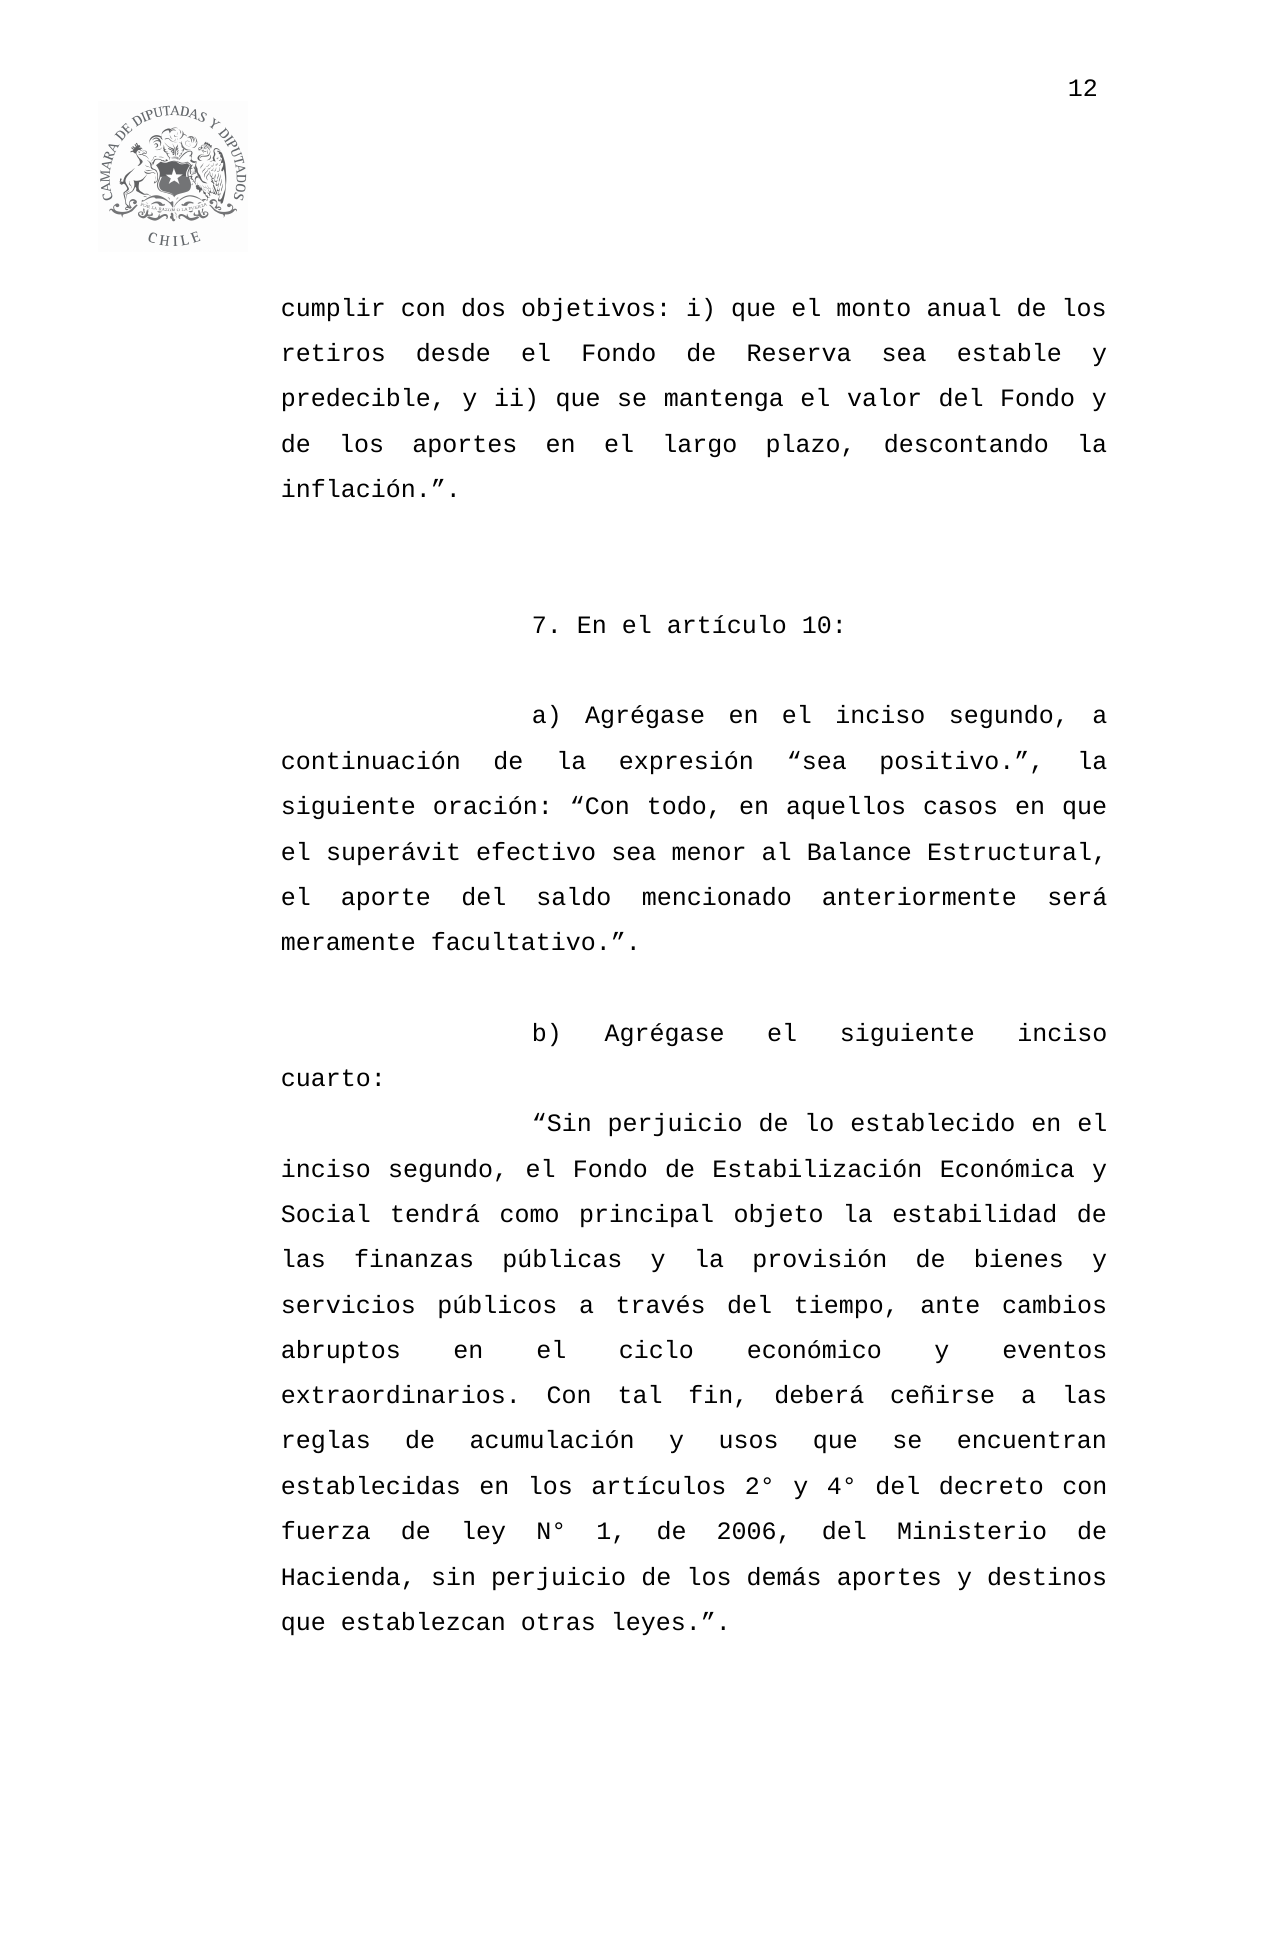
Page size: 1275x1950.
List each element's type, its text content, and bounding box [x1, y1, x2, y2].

text a) Agrégase en el inciso segundo, a continuación de la expresión “sea positivo.”, la siguiente oración: “Con todo, en aquellos casos en que el superávit efectivo sea menor al Balance Estructural, el aporte del saldo mencionado anteriormente será meramente facultativo.”. [281, 703, 1107, 958]
picture [97, 101, 249, 252]
text “Sin perjuicio de lo establecido en el inciso segundo, el Fondo de Estabilización Económica y Social tendrá como principal objeto la estabilidad de las finanzas públicas y la provisión de bienes y servicios públicos a través del tiempo, ante cambios abruptos en el ciclo económico y eventos extraordinarios. Con tal fin, deberá ceñirse a las reglas de acumulación y usos que se encuentran establecidas en los artículos 2° y 4° del decreto con fuerza de ley N° 1, de 2006, del Ministerio de Hacienda, sin perjuicio de los demás aportes y destinos que establezcan otras leyes.”. [281, 1111, 1107, 1638]
text 7. En el artículo 10: [281, 612, 1107, 641]
text b) Agrégase el siguiente inciso cuarto: [281, 1020, 1107, 1094]
